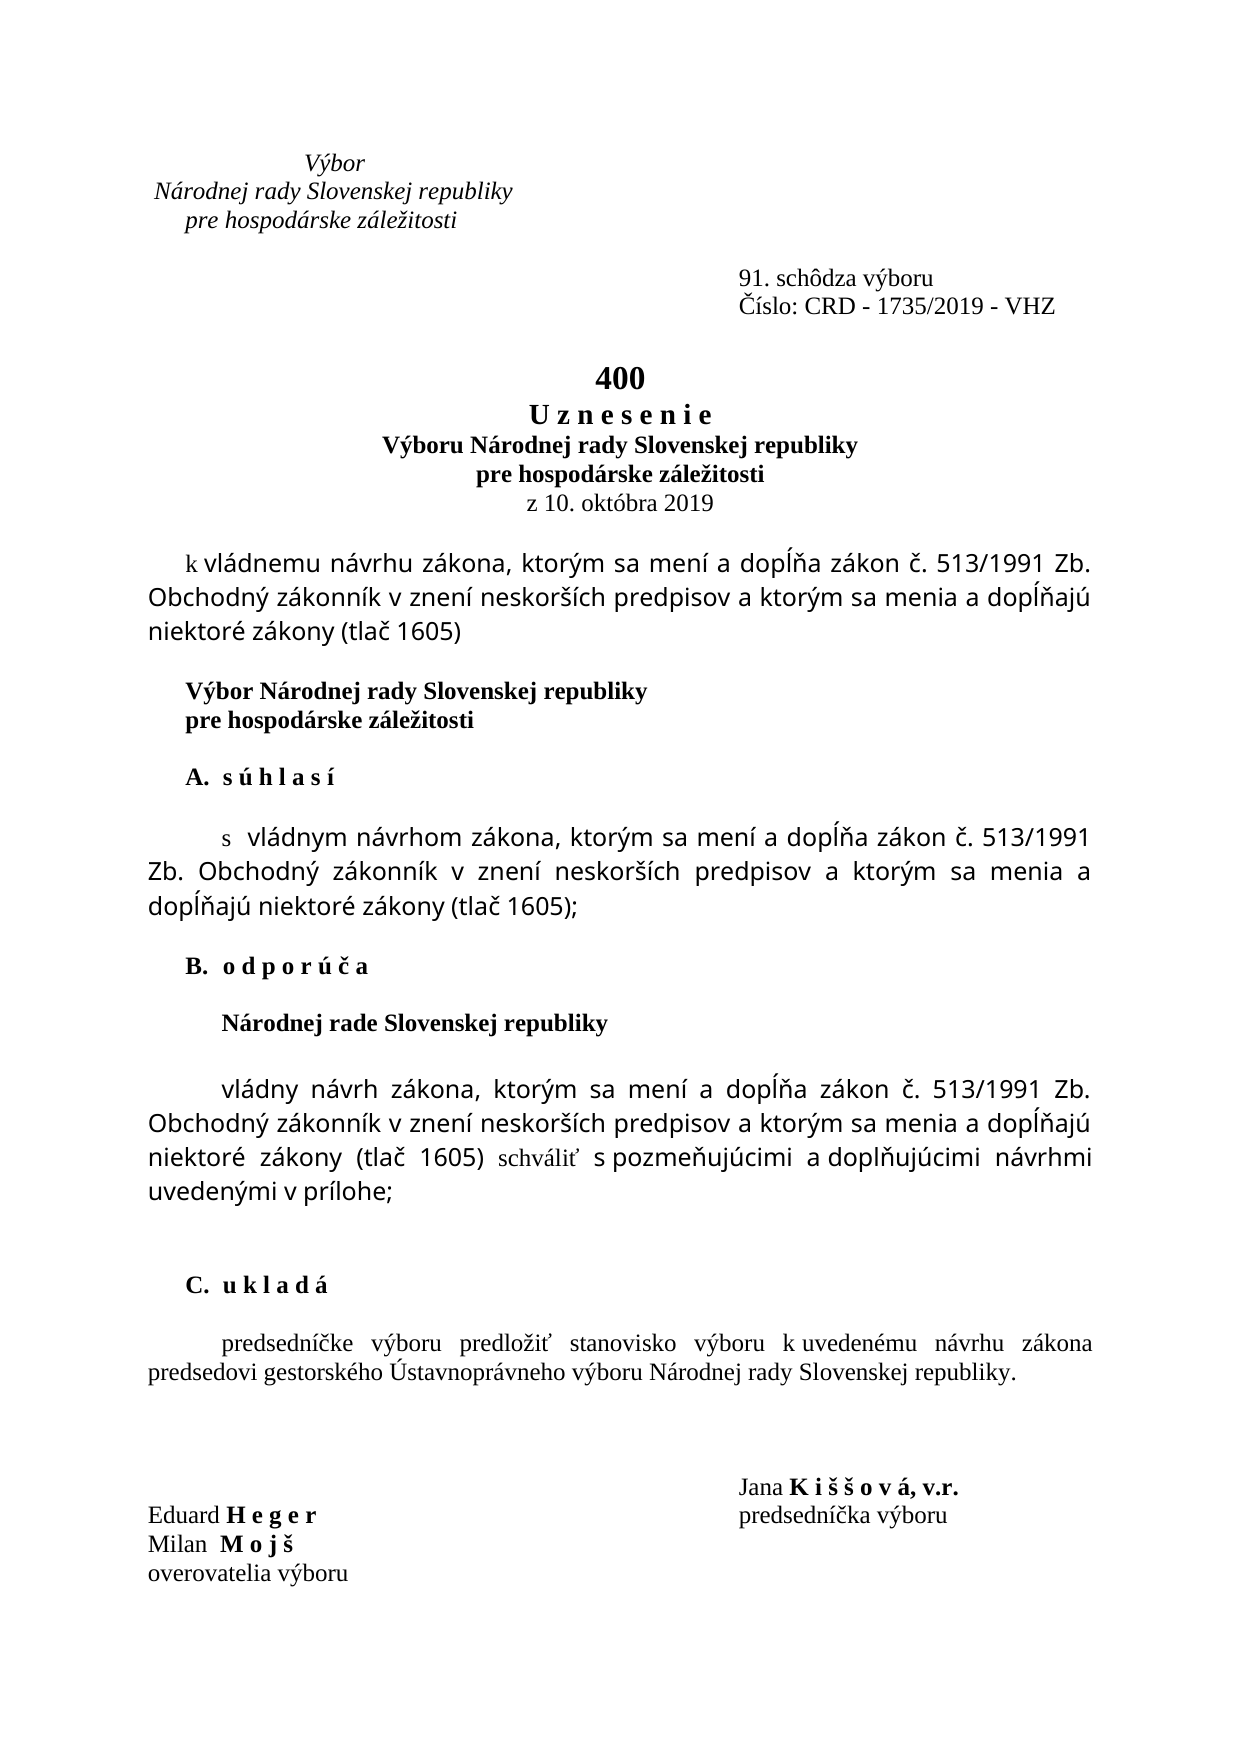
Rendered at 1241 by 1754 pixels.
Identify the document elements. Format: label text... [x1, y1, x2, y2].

text Jana K i š š o v á, v.r. [148, 1472, 1093, 1500]
text Výboru Národnej rady Slovenskej republiky [148, 430, 1093, 459]
text Milan M o j š [148, 1529, 1093, 1558]
text k vládnemu návrhu zákona, ktorým sa mení a dopĺňa zákon č. 513/1991 Zb. Obchodný zákonník v znení neskorších predpisov a ktorým sa menia a dopĺňajú niektoré zákony (tlač 1605) [148, 545, 1093, 647]
text pre hospodárske záležitosti [148, 205, 1093, 234]
text pre hospodárske záležitosti [148, 705, 1093, 734]
subtitle Výbor [148, 148, 1093, 176]
subtitle u k l a d á [185, 1270, 1093, 1299]
subtitle Národnej rade Slovenskej republiky [148, 1008, 1093, 1037]
text Číslo: CRD - 1735/2019 - VHZ [148, 291, 1093, 320]
text pre hospodárske záležitosti [148, 459, 1093, 488]
text Eduard H e g e r predsedníčka výboru [148, 1500, 1093, 1529]
text z 10. októbra 2019 [148, 488, 1093, 517]
text vládny návrh zákona, ktorým sa mení a dopĺňa zákon č. 513/1991 Zb. Obchodný zákonník v znení neskorších predpisov a ktorým sa menia a dopĺňajú niektoré zákony (tlač 1605) schváliť s pozmeňujúcimi a doplňujúcimi návrhmi uvedenými v prílohe; [148, 1071, 1093, 1207]
subtitle U z n e s e n i e [148, 397, 1093, 430]
text overovatelia výboru [148, 1558, 1093, 1587]
subtitle o d p o r ú č a [185, 951, 1093, 980]
text Národnej rady Slovenskej republiky [148, 176, 1093, 205]
text Výbor Národnej rady Slovenskej republiky [148, 676, 1093, 705]
text 400 [148, 358, 1093, 397]
text 91. schôdza výboru [148, 263, 1093, 291]
text predsedníčke výboru predložiť stanovisko výboru k uvedenému návrhu zákona predsedovi gestorského Ústavnoprávneho výboru Národnej rady Slovenskej republiky. [148, 1328, 1093, 1385]
list s ú h l a s í [185, 762, 1093, 791]
text s vládnym návrhom zákona, ktorým sa mení a dopĺňa zákon č. 513/1991 Zb. Obchodný zákonník v znení neskorších predpisov a ktorým sa menia a dopĺňajú niektoré zákony (tlač 1605); [148, 820, 1093, 922]
